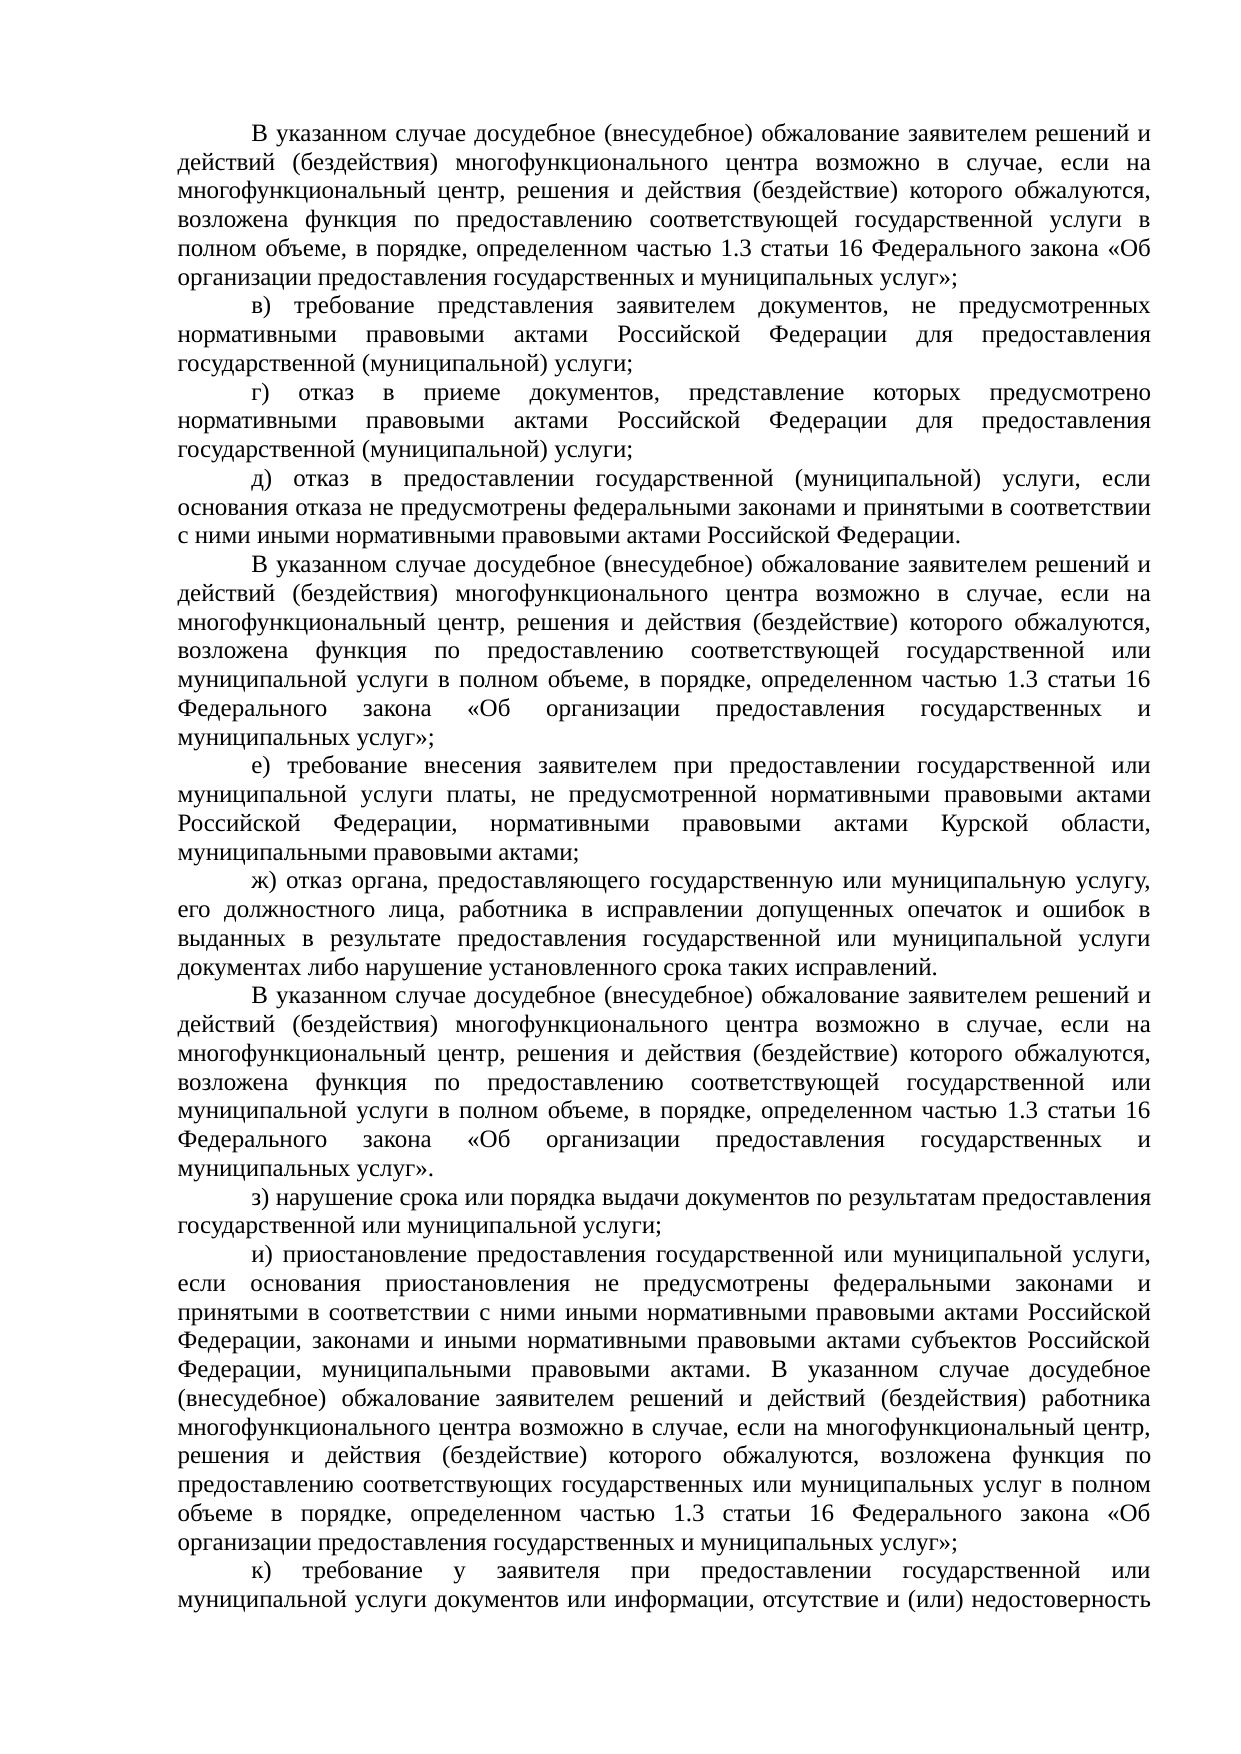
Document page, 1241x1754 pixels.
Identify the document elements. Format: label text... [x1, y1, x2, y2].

text в) требование представления заявителем документов, не предусмотренных нормативными правовыми актами Российской Федерации для предоставления государственной (муниципальной) услуги; [177, 291, 1152, 377]
text д) отказ в предоставлении государственной (муниципальной) услуги, если основания отказа не предусмотрены федеральными законами и принятыми в соответствии с ними иными нормативными правовыми актами Российской Федерации. [177, 463, 1152, 549]
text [177, 1556, 1152, 1613]
text В указанном случае досудебное (внесудебное) обжалование заявителем решений и действий (бездействия) многофункционального центра возможно в случае, если на многофункциональный центр, решения и действия (бездействие) которого обжалуются, возложена функция по предоставлению соответствующей государственной или муниципальной услуги в полном объеме, в порядке, определенном частью 1.3 статьи 16 Федерального закона «Об организации предоставления государственных и муниципальных услуг»; [177, 549, 1152, 751]
text ж) отказ органа, предоставляющего государственную или муниципальную услугу, его должностного лица, работника в исправлении допущенных опечаток и ошибок в выданных в результате предоставления государственной или муниципальной услуги документах либо нарушение установленного срока таких исправлений. [177, 866, 1152, 981]
text и) приостановление предоставления государственной или муниципальной услуги, если основания приостановления не предусмотрены федеральными законами и принятыми в соответствии с ними иными нормативными правовыми актами Российской Федерации, законами и иными нормативными правовыми актами субъектов Российской Федерации, муниципальными правовыми актами. В указанном случае досудебное (внесудебное) обжалование заявителем решений и действий (бездействия) работника многофункционального центра возможно в случае, если на многофункциональный центр, решения и действия (бездействие) которого обжалуются, возложена функция по предоставлению соответствующих государственных или муниципальных услуг в полном объеме в порядке, определенном частью 1.3 статьи 16 Федерального закона «Об организации предоставления государственных и муниципальных услуг»; [177, 1239, 1152, 1556]
text з) нарушение срока или порядка выдачи документов по результатам предоставления государственной или муниципальной услуги; [177, 1182, 1152, 1239]
text е) требование внесения заявителем при предоставлении государственной или муниципальной услуги платы, не предусмотренной нормативными правовыми актами Российской Федерации, нормативными правовыми актами Курской области, муниципальными правовыми актами; [177, 751, 1152, 866]
text В указанном случае досудебное (внесудебное) обжалование заявителем решений и действий (бездействия) многофункционального центра возможно в случае, если на многофункциональный центр, решения и действия (бездействие) которого обжалуются, возложена функция по предоставлению соответствующей государственной услуги в полном объеме, в порядке, определенном частью 1.3 статьи 16 Федерального закона «Об организации предоставления государственных и муниципальных услуг»; [177, 118, 1152, 291]
text В указанном случае досудебное (внесудебное) обжалование заявителем решений и действий (бездействия) многофункционального центра возможно в случае, если на многофункциональный центр, решения и действия (бездействие) которого обжалуются, возложена функция по предоставлению соответствующей государственной или муниципальной услуги в полном объеме, в порядке, определенном частью 1.3 статьи 16 Федерального закона «Об организации предоставления государственных и муниципальных услуг». [177, 981, 1152, 1182]
text г) отказ в приеме документов, представление которых предусмотрено нормативными правовыми актами Российской Федерации для предоставления государственной (муниципальной) услуги; [177, 377, 1152, 463]
